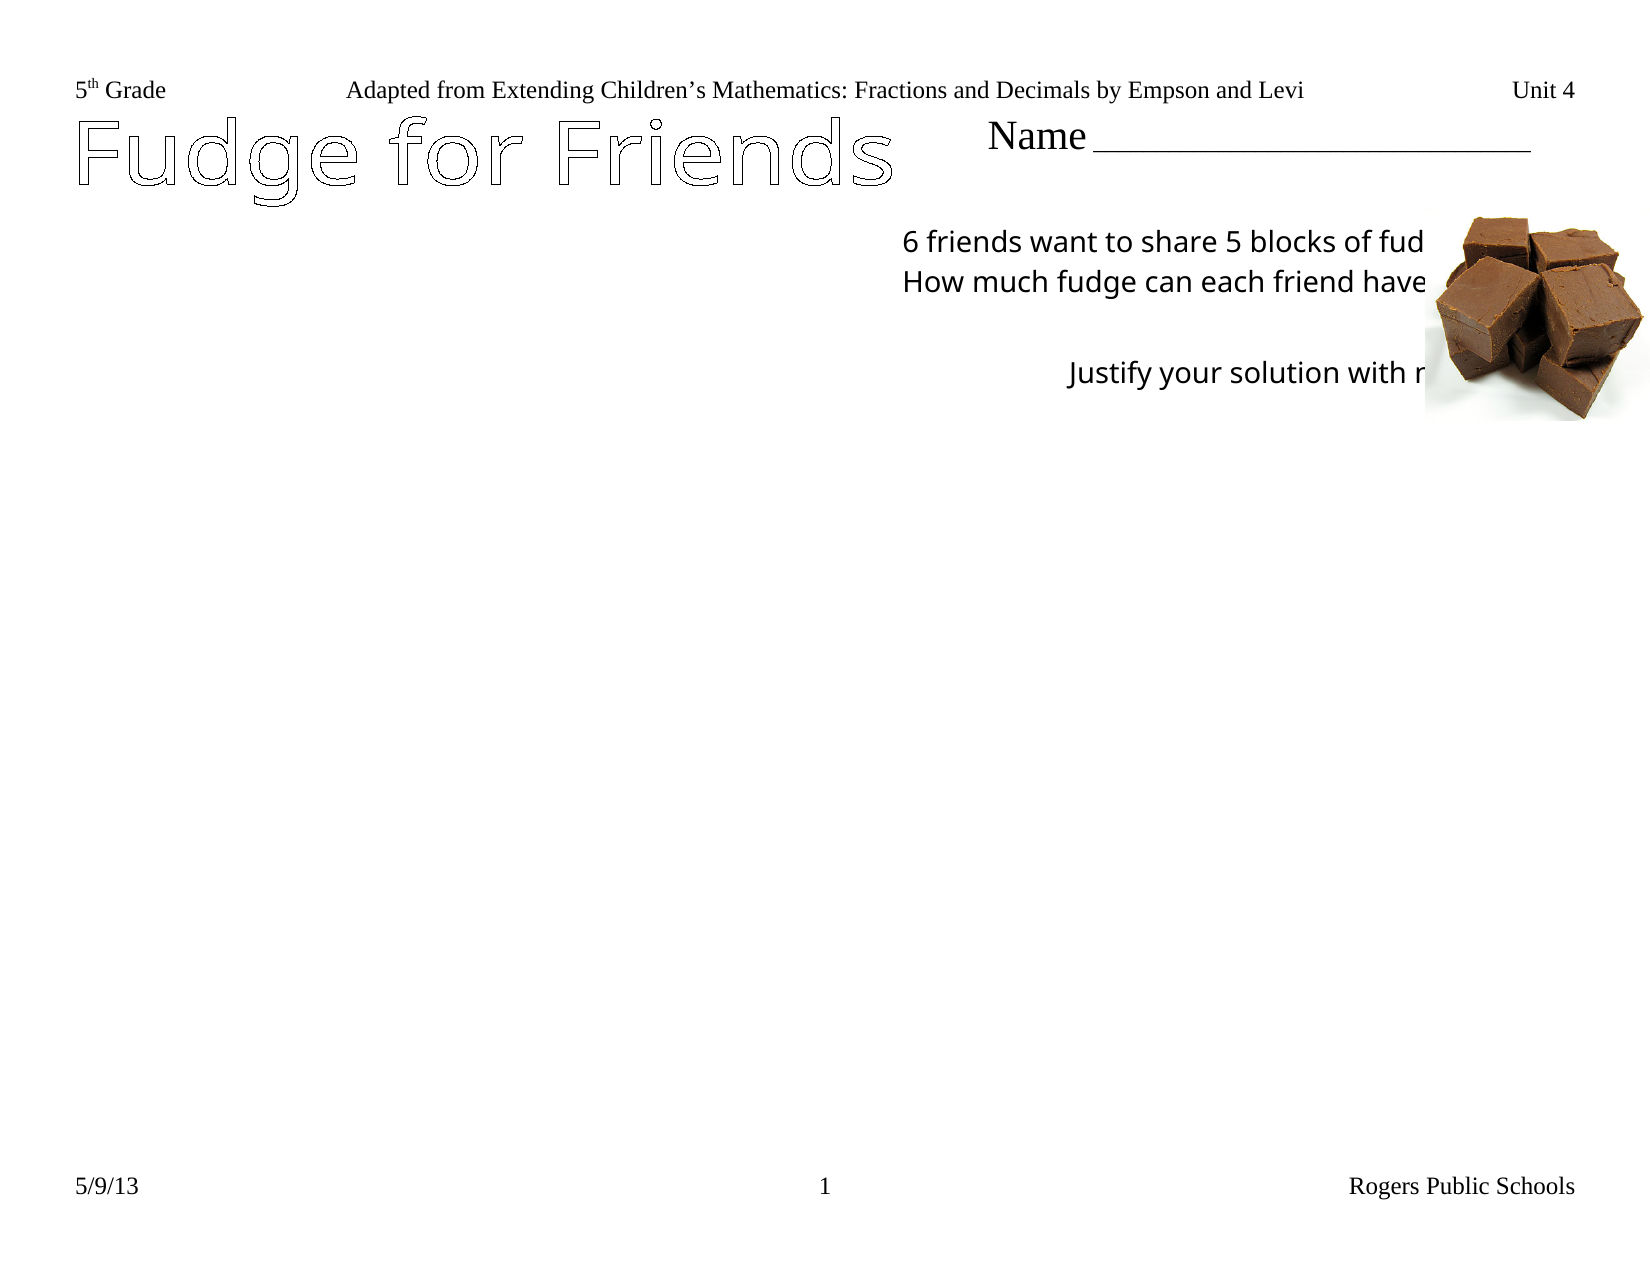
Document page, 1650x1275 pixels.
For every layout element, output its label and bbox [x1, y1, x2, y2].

picture [1425, 206, 1650, 419]
